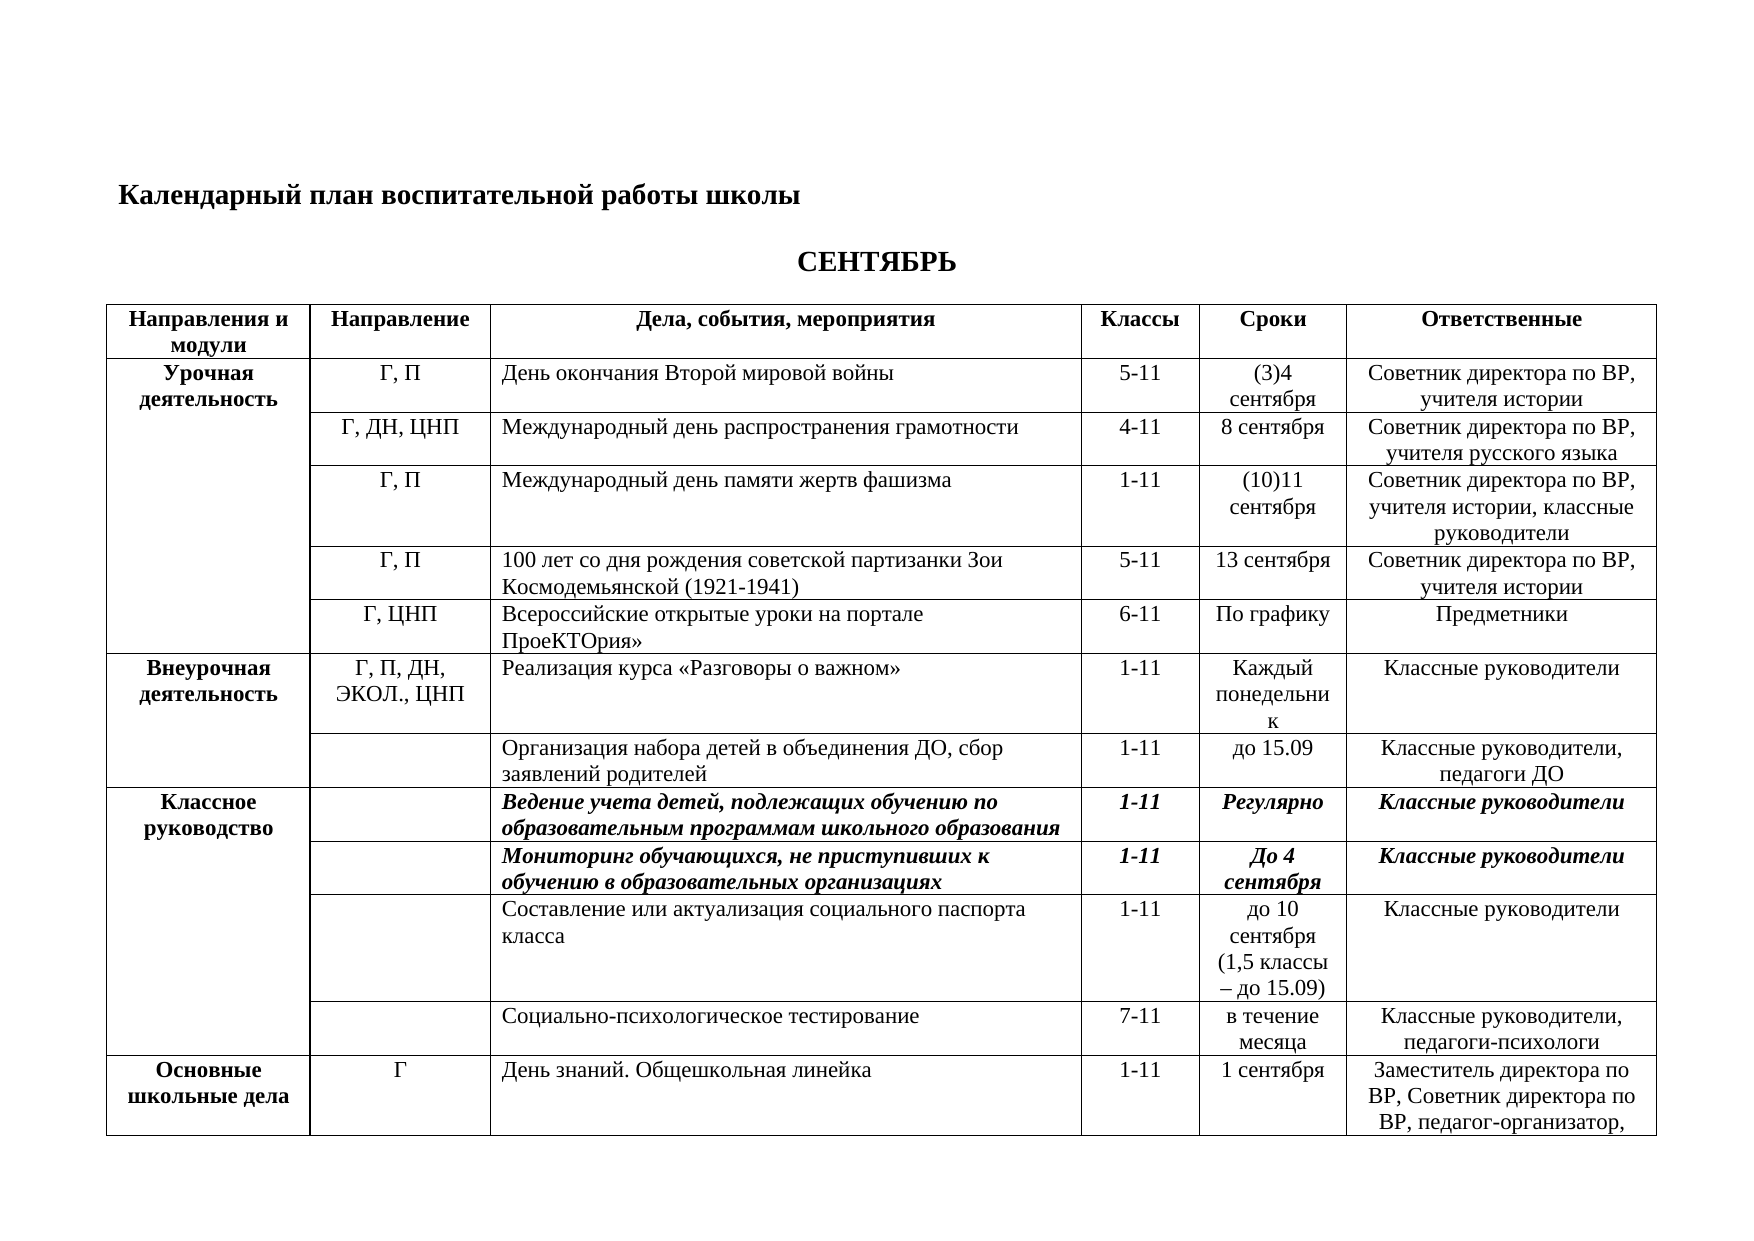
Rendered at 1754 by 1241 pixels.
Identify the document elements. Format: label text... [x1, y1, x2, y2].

table_cell Классные руководители, педагоги-психологи [1347, 1002, 1656, 1054]
table_cell 1-11 [1082, 1056, 1199, 1135]
table_cell Регулярно [1200, 788, 1346, 841]
table_cell До 4 сентября [1200, 842, 1346, 894]
table_cell Мониторинг обучающихся, не приступивших к обучению в образовательных организациях [491, 842, 1081, 894]
text Календарный план воспитательной работы школы [118, 177, 1636, 211]
table_cell Всероссийские открытые уроки на портале ПроеКТОрия» [491, 600, 1081, 653]
table_cell Предметники [1347, 600, 1656, 653]
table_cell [1347, 1056, 1656, 1135]
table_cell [107, 1056, 309, 1135]
table_cell 5-11 [1082, 547, 1199, 599]
table_cell Классные руководители [1347, 895, 1656, 1001]
table_cell 1 сентября [1200, 1056, 1346, 1135]
table_cell Организация набора детей в объединения ДО, сбор заявлений родителей [491, 734, 1081, 787]
table_cell Внеурочная деятельность [107, 654, 309, 787]
table_cell 13 сентября [1200, 547, 1346, 599]
table_cell Составление или актуализация социального паспорта класса [491, 895, 1081, 1001]
table_cell 1-11 [1082, 788, 1199, 841]
table_cell Классное руководство [107, 788, 309, 1054]
table_cell 1-11 [1082, 842, 1199, 894]
table_cell [311, 842, 490, 894]
table_cell 1-11 [1082, 895, 1199, 1001]
table_cell Реализация курса «Разговоры о важном» [491, 654, 1081, 733]
table_header Ответственные [1347, 305, 1656, 358]
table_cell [491, 1056, 1081, 1135]
table_cell Г, ДН, ЦНП [311, 413, 490, 465]
table_cell День окончания Второй мировой войны [491, 359, 1081, 412]
table_cell Г, П [311, 359, 490, 412]
table_cell (10)11 сентября [1200, 466, 1346, 546]
table_header Классы [1082, 305, 1199, 358]
table_cell Классные руководители [1347, 842, 1656, 894]
table_cell 7-11 [1082, 1002, 1199, 1054]
table_cell Советник директора по ВР, учителя русского языка [1347, 413, 1656, 465]
table_cell Социально-психологическое тестирование [491, 1002, 1081, 1054]
table_cell [311, 1002, 490, 1054]
table_cell Г, ЦНП [311, 600, 490, 653]
table_cell Советник директора по ВР, учителя истории [1347, 359, 1656, 412]
table_cell до 15.09 [1200, 734, 1346, 787]
table_header Направления и модули [107, 305, 309, 358]
table_cell Г, П, ДН, ЭКОЛ., ЦНП [311, 654, 490, 733]
table_cell Г, П [311, 466, 490, 546]
table_cell Международный день распространения грамотности [491, 413, 1081, 465]
table_cell По графику [1200, 600, 1346, 653]
table_cell 1-11 [1082, 654, 1199, 733]
table_cell Каждый понедельник [1200, 654, 1346, 733]
text СЕНТЯБРЬ [118, 244, 1636, 278]
table_cell 5-11 [1082, 359, 1199, 412]
table_cell до 10 сентября (1,5 классы – до 15.09) [1200, 895, 1346, 1001]
table_cell Урочная деятельность [107, 359, 309, 653]
table_cell [311, 788, 490, 841]
table_header Направление [311, 305, 490, 358]
table_cell в течение месяца [1200, 1002, 1346, 1054]
table_cell [311, 734, 490, 787]
table_cell Ведение учета детей, подлежащих обучению по образовательным программам школьного образования [491, 788, 1081, 841]
table_header Сроки [1200, 305, 1346, 358]
table_cell 1-11 [1082, 466, 1199, 546]
table_cell Классные руководители [1347, 788, 1656, 841]
table_cell 4-11 [1082, 413, 1199, 465]
table_cell 8 сентября [1200, 413, 1346, 465]
table_cell 6-11 [1082, 600, 1199, 653]
table_cell Классные руководители, педагоги ДО [1347, 734, 1656, 787]
table_cell Классные руководители [1347, 654, 1656, 733]
table_cell Г, П [311, 547, 490, 599]
table_cell Советник директора по ВР, учителя истории [1347, 547, 1656, 599]
table_cell Советник директора по ВР, учителя истории, классные руководители [1347, 466, 1656, 546]
table_cell 1-11 [1082, 734, 1199, 787]
table_cell [311, 895, 490, 1001]
table_cell Международный день памяти жертв фашизма [491, 466, 1081, 546]
table_cell 100 лет со дня рождения советской партизанки Зои Космодемьянской (1921-1941) [491, 547, 1081, 599]
table_cell Г [311, 1056, 490, 1135]
table_cell (3)4 сентября [1200, 359, 1346, 412]
table_header Дела, события, мероприятия [491, 305, 1081, 358]
